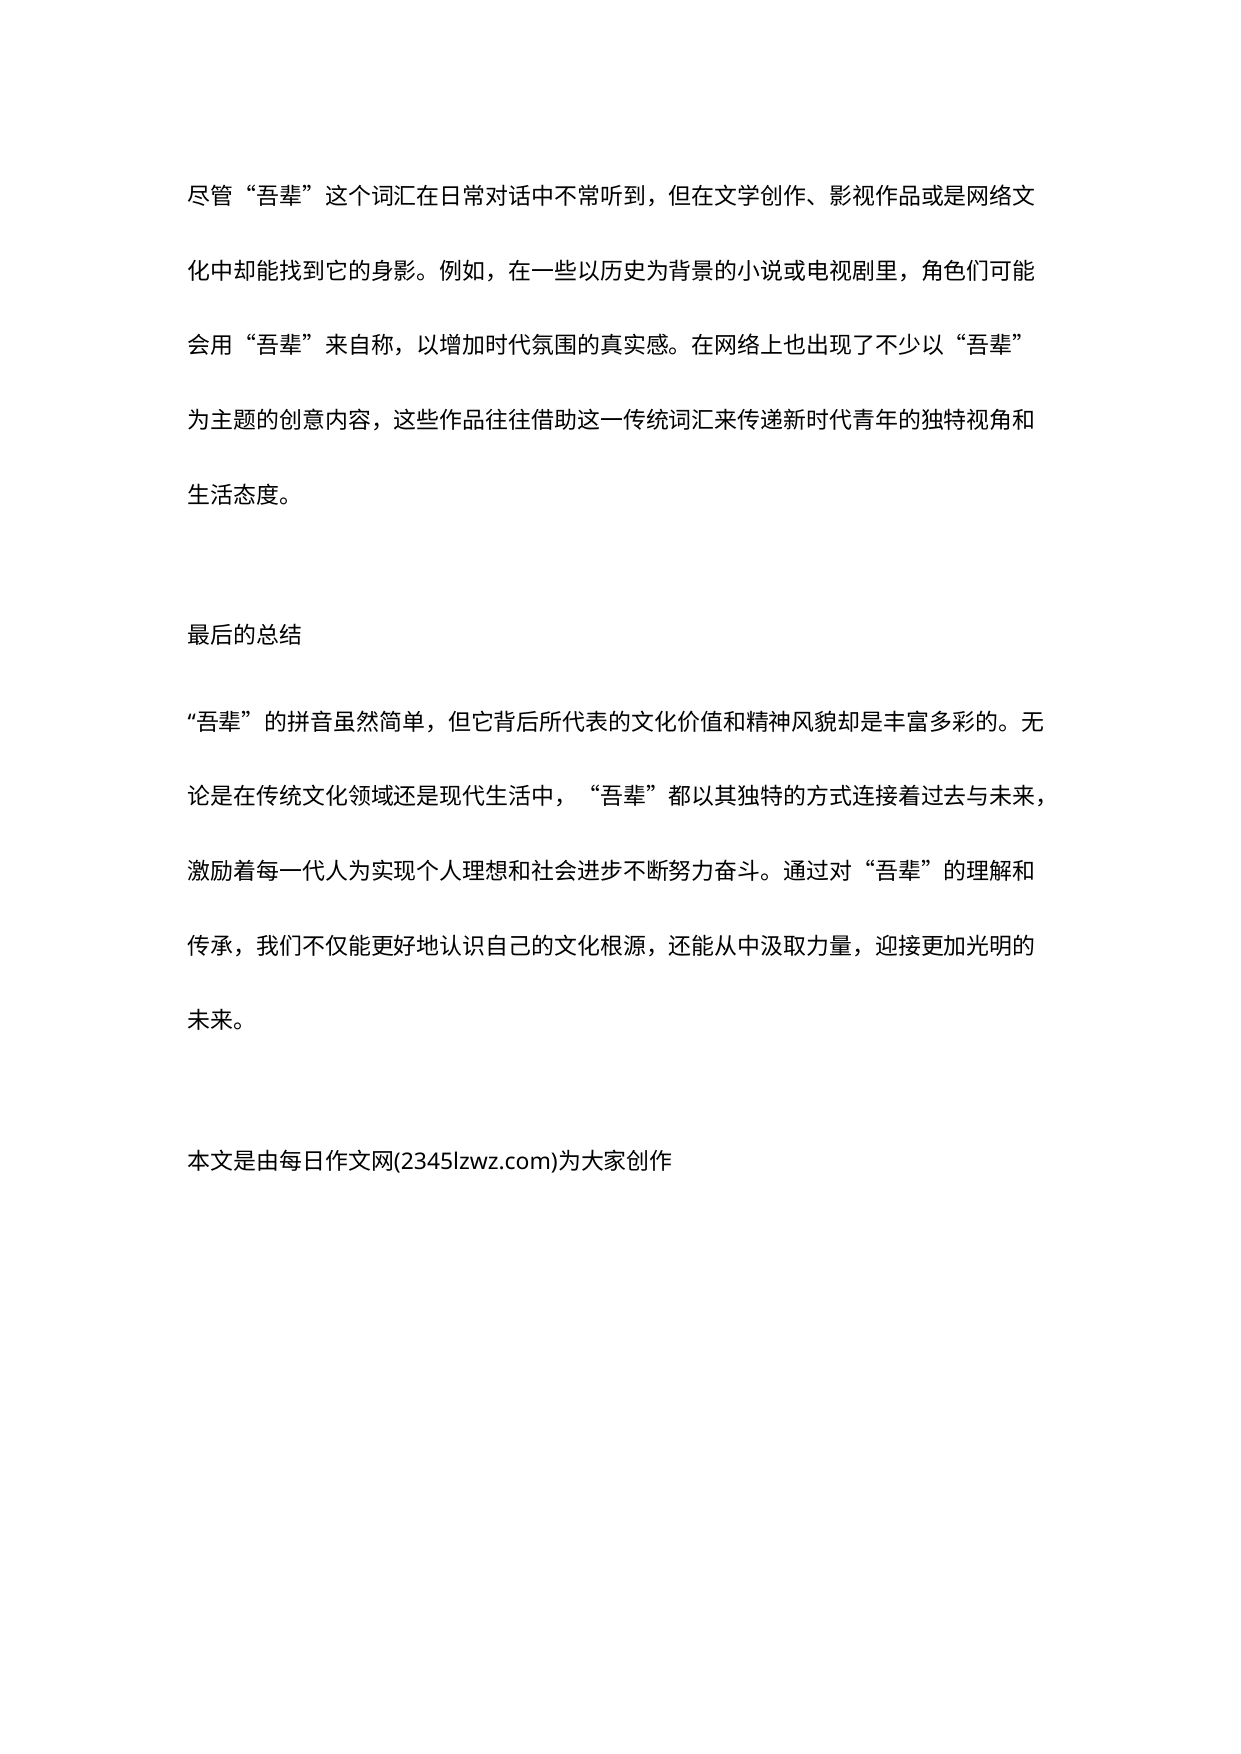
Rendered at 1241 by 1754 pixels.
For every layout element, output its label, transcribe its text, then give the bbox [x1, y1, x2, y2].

text 最后的总结 [187, 601, 1053, 666]
text 本文是由每日作文网(2345lzwz.com)为大家创作 [187, 1127, 1053, 1192]
text 尽管“吾辈”这个词汇在日常对话中不常听到，但在文学创作、影视作品或是网络文化中却能找到它的身影。例如，在一些以历史为背景的小说或电视剧里，角色们可能会用“吾辈”来自称，以增加时代氛围的真实感。在网络上也出现了不少以“吾辈”为主题的创意内容，这些作品往往借助这一传统词汇来传递新时代青年的独特视角和生活态度。 [187, 162, 1053, 526]
text “吾辈”的拼音虽然简单，但它背后所代表的文化价值和精神风貌却是丰富多彩的。无论是在传统文化领域还是现代生活中，“吾辈”都以其独特的方式连接着过去与未来，激励着每一代人为实现个人理想和社会进步不断努力奋斗。通过对“吾辈”的理解和传承，我们不仅能更好地认识自己的文化根源，还能从中汲取力量，迎接更加光明的未来。 [187, 688, 1053, 1051]
